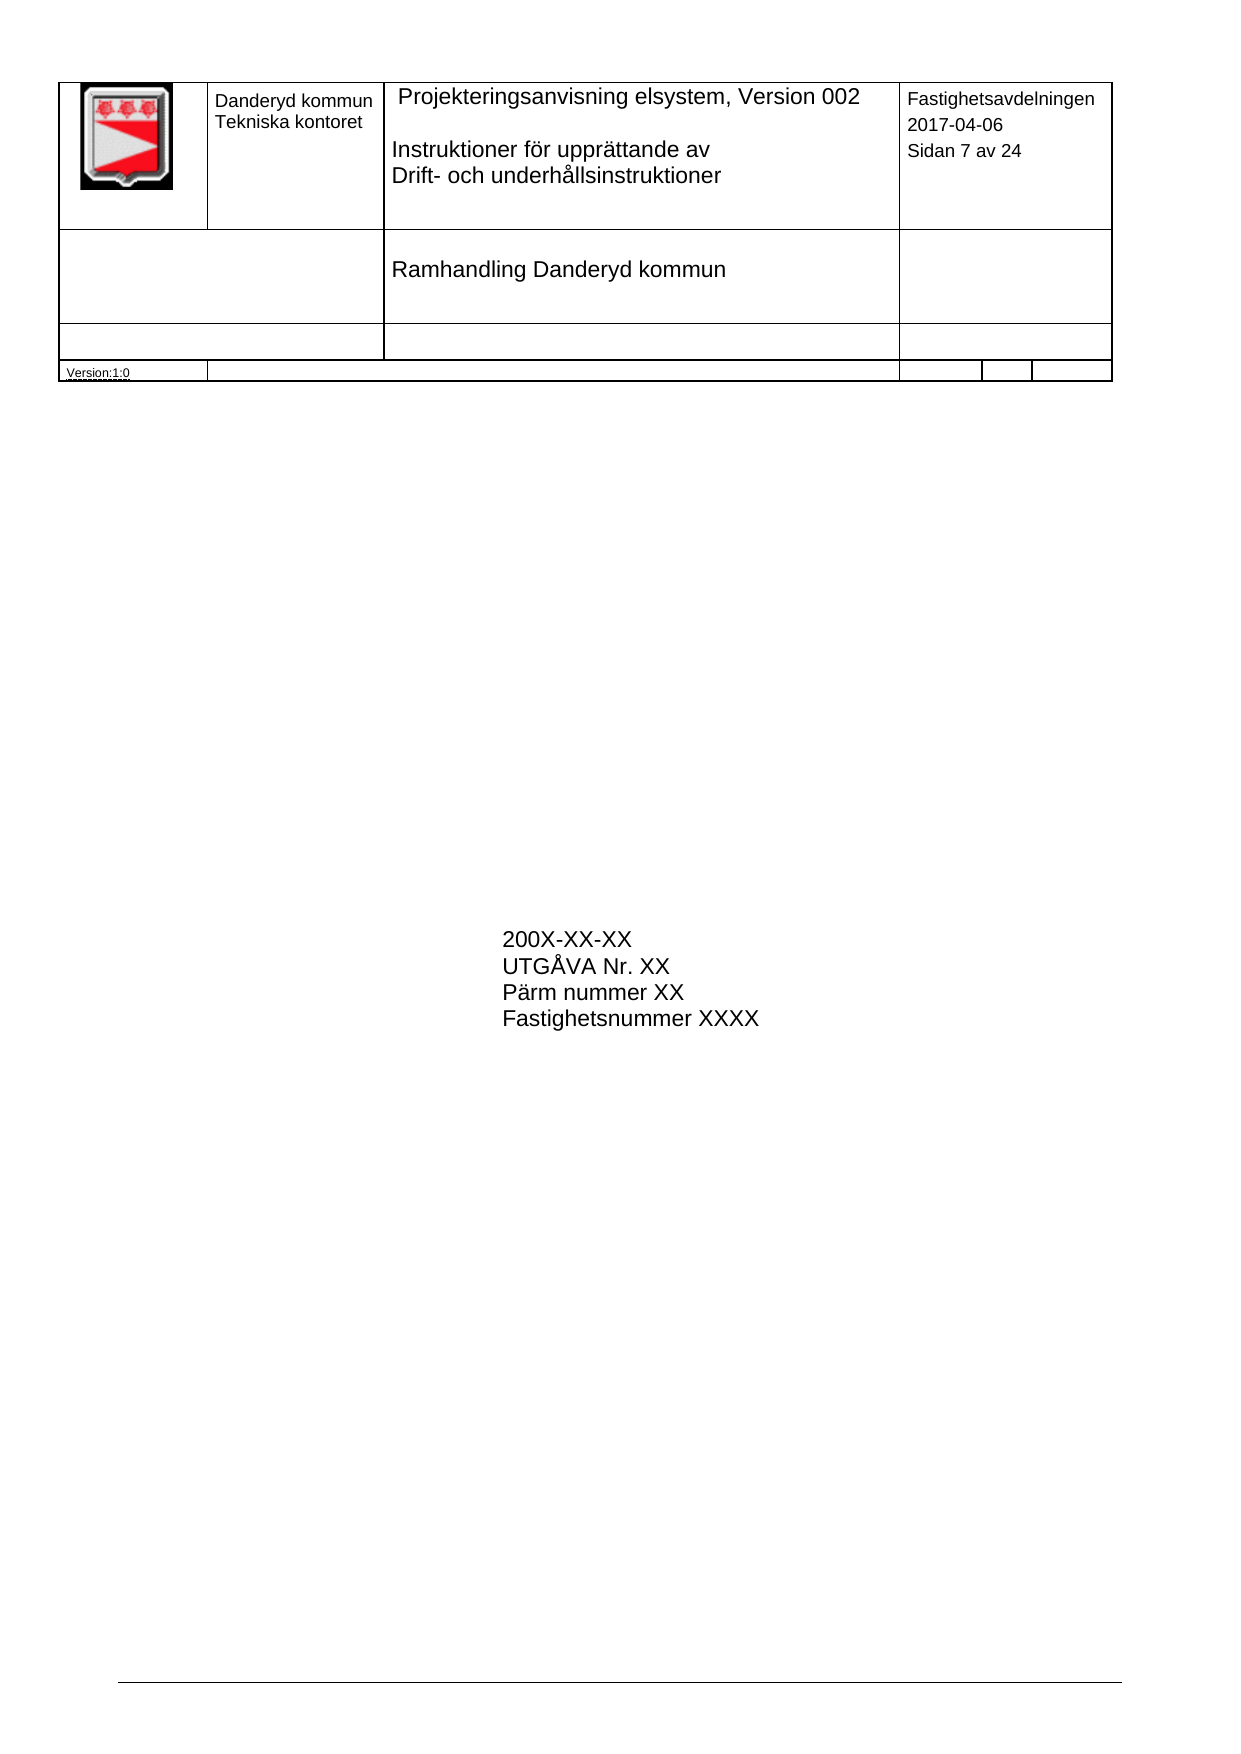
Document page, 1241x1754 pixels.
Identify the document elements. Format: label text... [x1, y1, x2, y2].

text Pärm nummer XX [502, 979, 1122, 1005]
text 200X-XX-XX [502, 926, 1122, 953]
text UTGÅVA Nr. XX [502, 953, 1122, 979]
text Fastighetsnummer XXXX [502, 1005, 1122, 1032]
